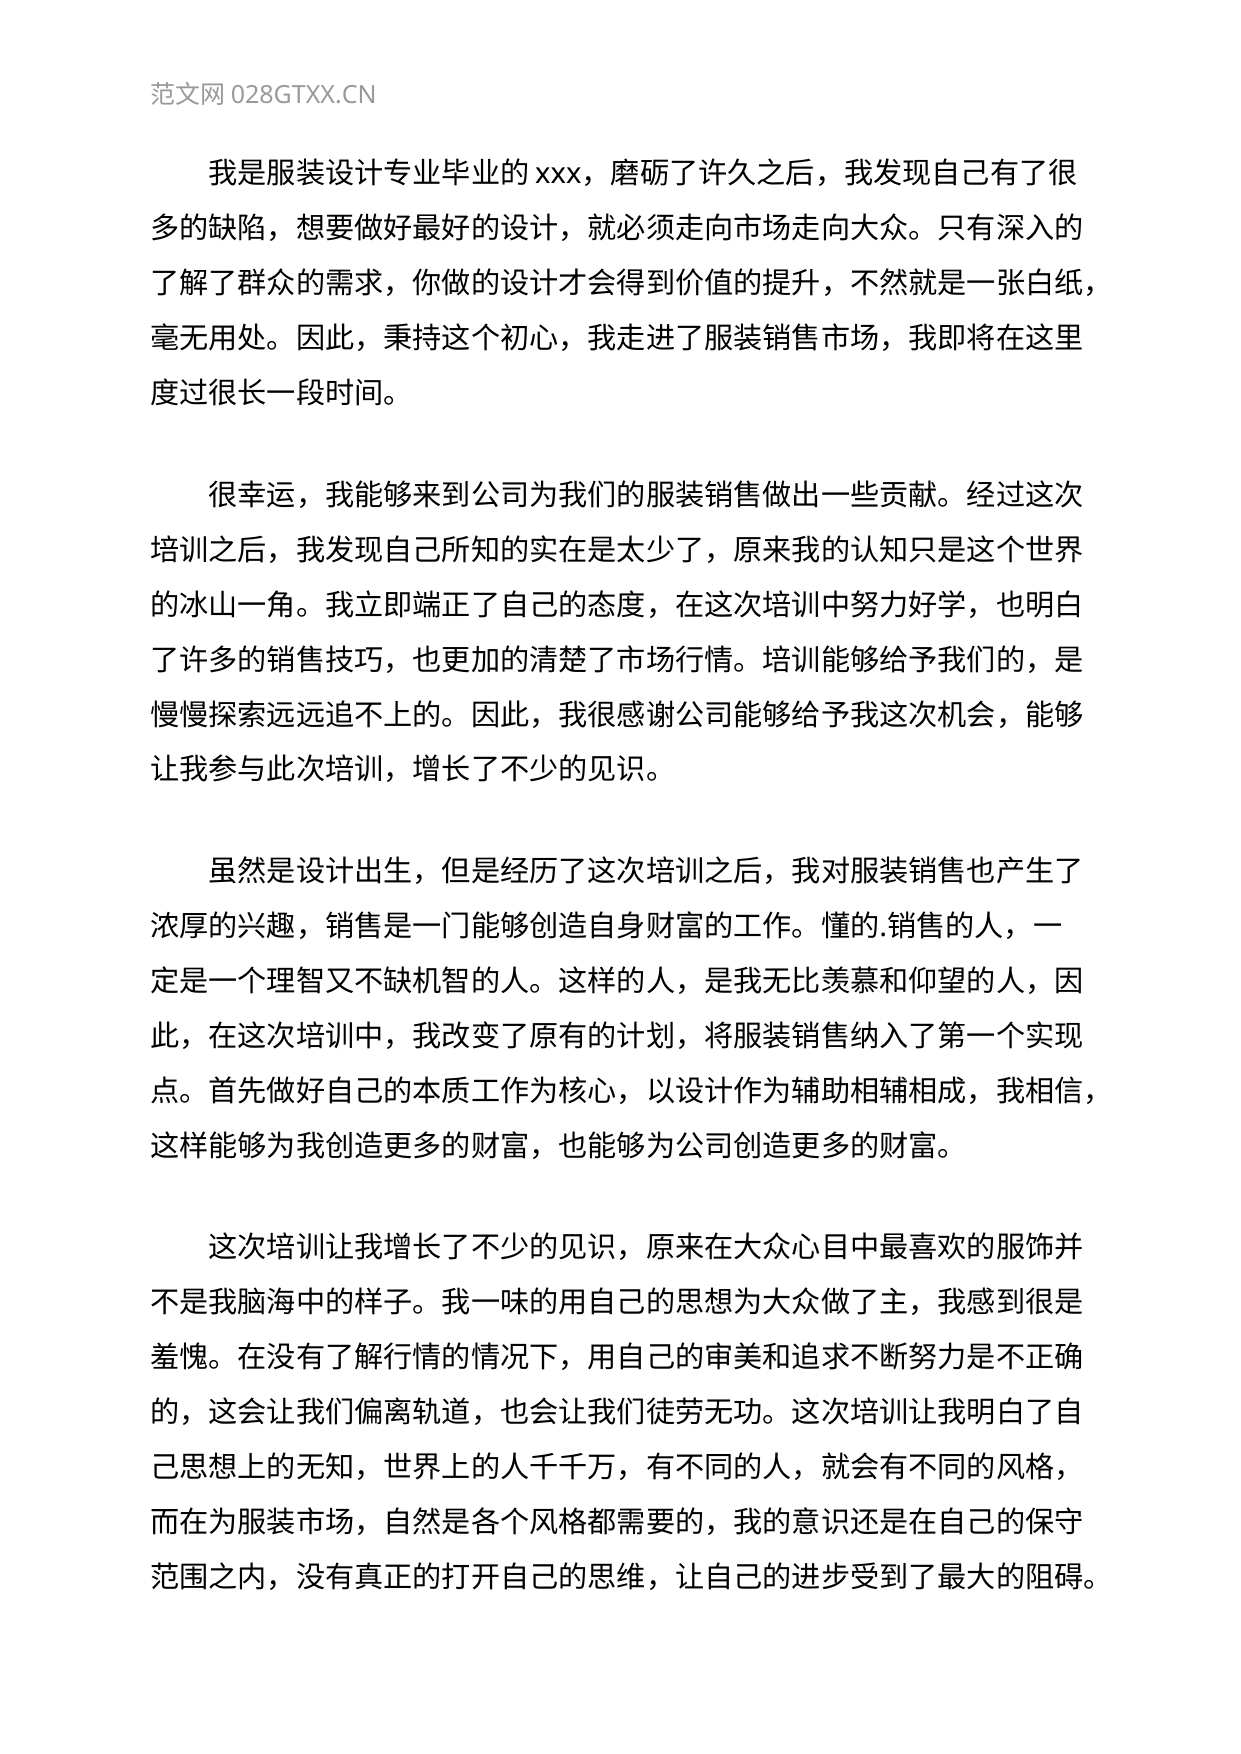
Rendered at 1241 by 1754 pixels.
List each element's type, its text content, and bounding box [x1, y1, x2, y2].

text 我是服装设计专业毕业的xxx，磨砺了许久之后，我发现自己有了很多的缺陷，想要做好最好的设计，就必须走向市场走向大众。只有深入的了解了群众的需求，你做的设计才会得到价值的提升，不然就是一张白纸，毫无用处。因此，秉持这个初心，我走进了服装销售市场，我即将在这里度过很长一段时间。 [150, 150, 1090, 412]
text 虽然是设计出生，但是经历了这次培训之后，我对服装销售也产生了浓厚的兴趣，销售是一门能够创造自身财富的工作。懂的.销售的人，一定是一个理智又不缺机智的人。这样的人，是我无比羡慕和仰望的人，因此，在这次培训中，我改变了原有的计划，将服装销售纳入了第一个实现点。首先做好自己的本质工作为核心，以设计作为辅助相辅相成，我相信，这样能够为我创造更多的财富，也能够为公司创造更多的财富。 [150, 848, 1090, 1164]
text 很幸运，我能够来到公司为我们的服装销售做出一些贡献。经过这次培训之后，我发现自己所知的实在是太少了，原来我的认知只是这个世界的冰山一角。我立即端正了自己的态度，在这次培训中努力好学，也明白了许多的销售技巧，也更加的清楚了市场行情。培训能够给予我们的，是慢慢探索远远追不上的。因此，我很感谢公司能够给予我这次机会，能够让我参与此次培训，增长了不少的见识。 [150, 471, 1090, 788]
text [150, 1224, 1090, 1596]
